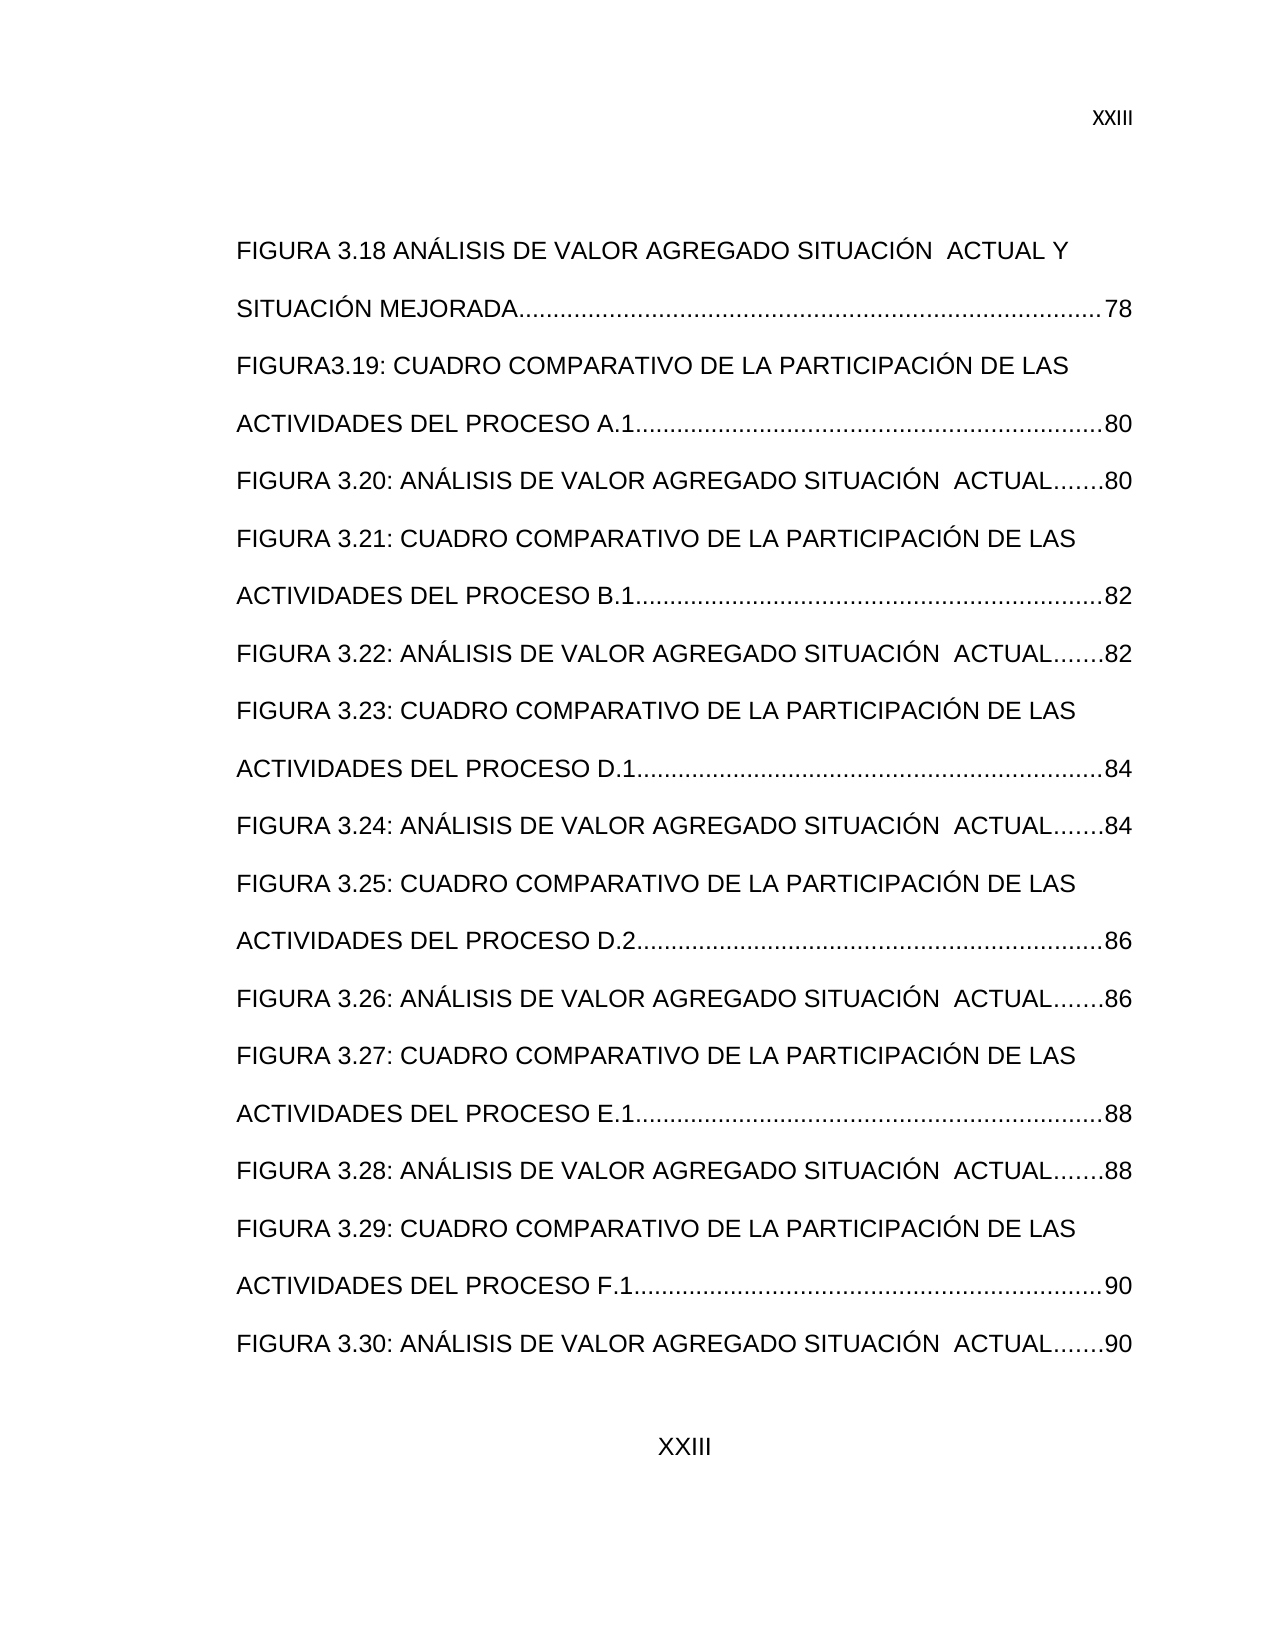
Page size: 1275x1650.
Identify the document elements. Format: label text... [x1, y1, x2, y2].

text FIGURA 3.30: ANÁLISIS DE VALOR AGREGADO SITUACIÓN ACTUAL 90 [236, 1329, 1133, 1357]
text FIGURA 3.21: CUADRO COMPARATIVO DE LA PARTICIPACIÓN DE LAS ACTIVIDADES DEL PROCESO B.1 82 [236, 524, 1133, 610]
text FIGURA 3.25: CUADRO COMPARATIVO DE LA PARTICIPACIÓN DE LAS ACTIVIDADES DEL PROCESO D.2 86 [236, 869, 1133, 955]
text FIGURA 3.20: ANÁLISIS DE VALOR AGREGADO SITUACIÓN ACTUAL 80 [236, 466, 1133, 495]
text FIGURA 3.29: CUADRO COMPARATIVO DE LA PARTICIPACIÓN DE LAS ACTIVIDADES DEL PROCESO F.1 90 [236, 1214, 1133, 1300]
text FIGURA 3.18 ANÁLISIS DE VALOR AGREGADO SITUACIÓN ACTUAL Y SITUACIÓN MEJORADA 78 [236, 236, 1133, 322]
text FIGURA 3.22: ANÁLISIS DE VALOR AGREGADO SITUACIÓN ACTUAL 82 [236, 639, 1133, 667]
text FIGURA 3.26: ANÁLISIS DE VALOR AGREGADO SITUACIÓN ACTUAL 86 [236, 984, 1133, 1012]
text FIGURA 3.23: CUADRO COMPARATIVO DE LA PARTICIPACIÓN DE LAS ACTIVIDADES DEL PROCESO D.1 84 [236, 696, 1133, 782]
text FIGURA 3.28: ANÁLISIS DE VALOR AGREGADO SITUACIÓN ACTUAL 88 [236, 1156, 1133, 1185]
text FIGURA 3.27: CUADRO COMPARATIVO DE LA PARTICIPACIÓN DE LAS ACTIVIDADES DEL PROCESO E.1 88 [236, 1041, 1133, 1127]
text FIGURA3.19: CUADRO COMPARATIVO DE LA PARTICIPACIÓN DE LAS ACTIVIDADES DEL PROCESO A.1 80 [236, 351, 1133, 437]
text FIGURA 3.24: ANÁLISIS DE VALOR AGREGADO SITUACIÓN ACTUAL 84 [236, 811, 1133, 840]
